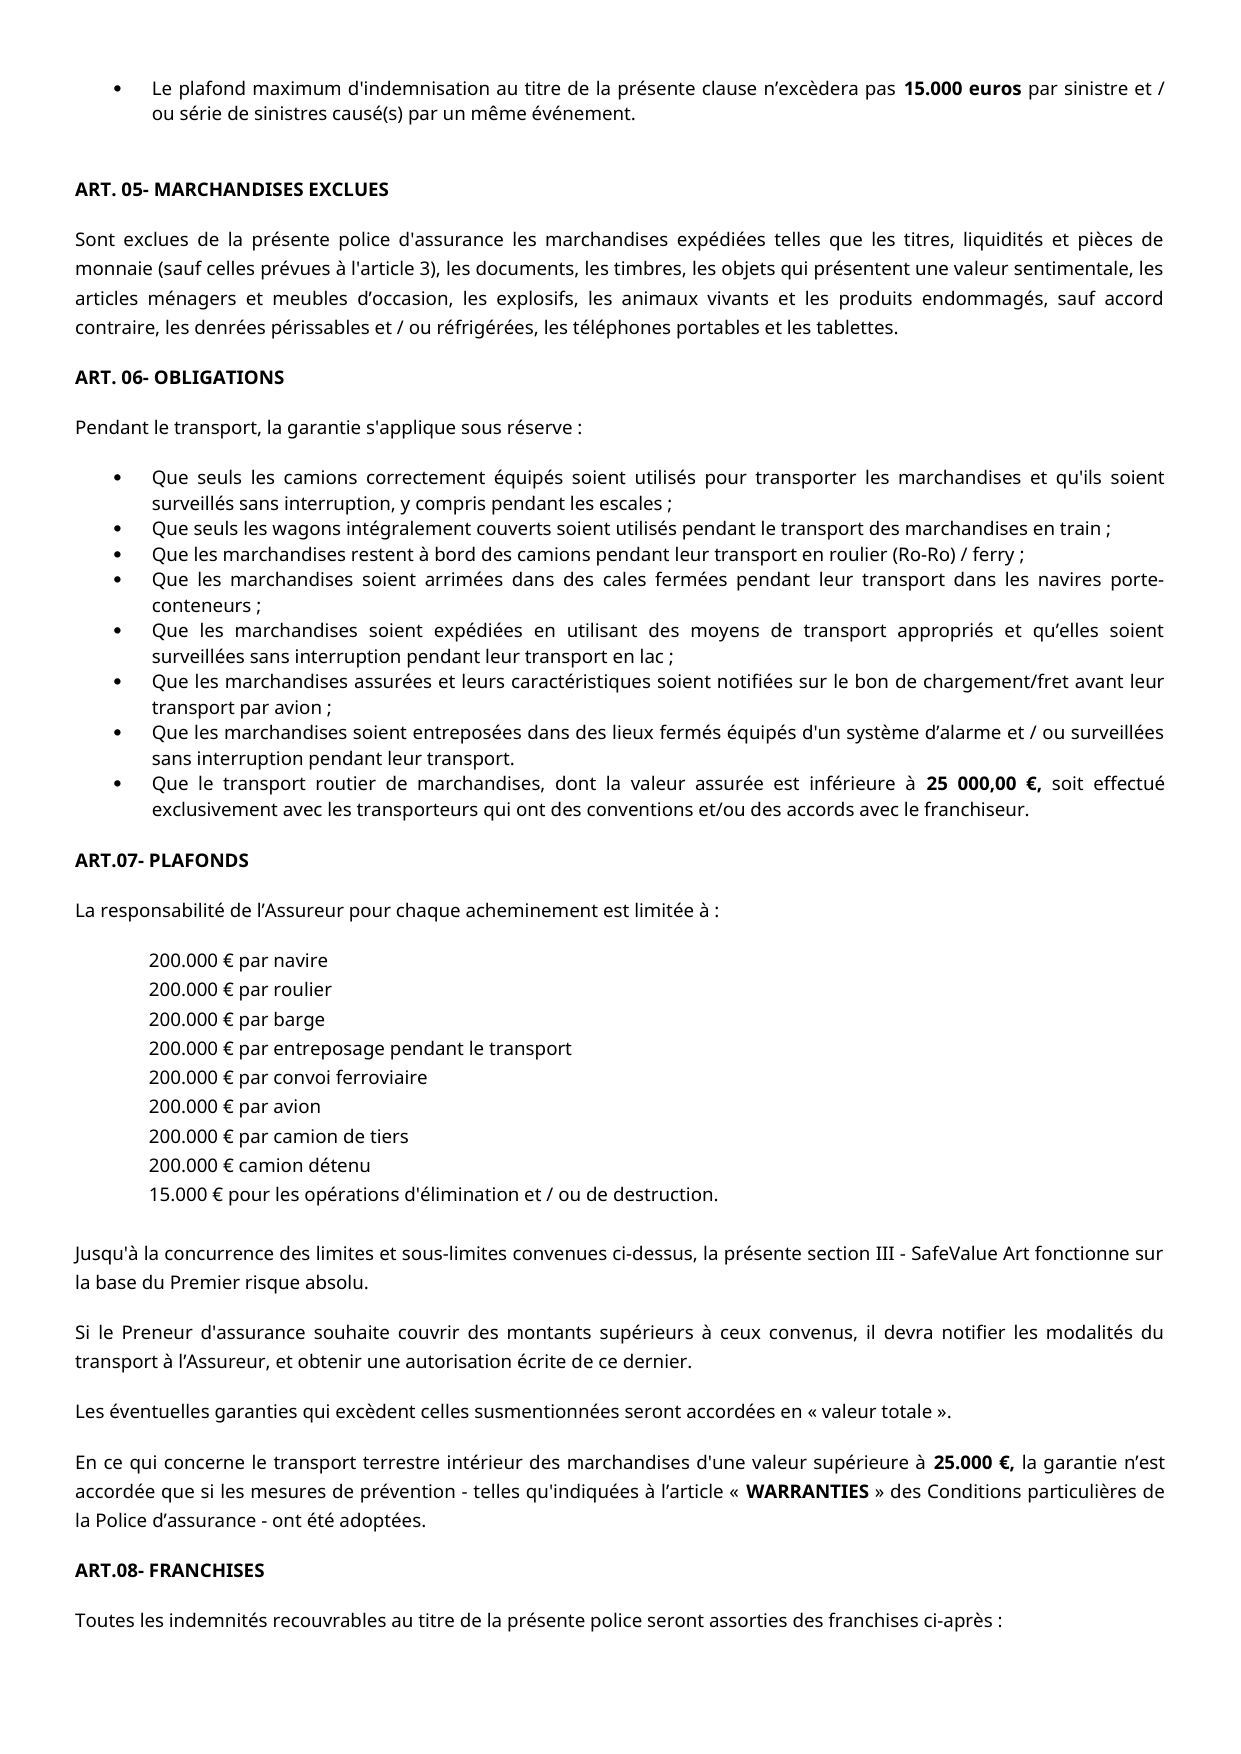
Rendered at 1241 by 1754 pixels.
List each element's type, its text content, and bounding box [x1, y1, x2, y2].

list Que les marchandises soient arrimées dans des cales fermées pendant leur transport dans les navires porte-conteneurs ; [114, 566, 1165, 617]
text 200.000 € par camion de tiers [149, 1123, 1165, 1148]
list Le plafond maximum d'indemnisation au titre de la présente clause n’excèdera pas 15.000 euros par sinistre et / ou série de sinistres causé(s) par un même événement. [114, 75, 1165, 126]
text 200.000 € par entreposage pendant le transport [149, 1035, 1165, 1061]
list Que le transport routier de marchandises, dont la valeur assurée est inférieure à 25 000,00 €, soit effectué exclusivement avec les transporteurs qui ont des conventions et/ou des accords avec le franchiseur. [114, 771, 1165, 822]
list Que les marchandises soient expédiées en utilisant des moyens de transport appropriés et qu’elles soient surveillées sans interruption pendant leur transport en lac ; [114, 617, 1165, 668]
list Que seuls les camions correctement équipés soient utilisés pour transporter les marchandises et qu'ils soient surveillés sans interruption, y compris pendant les escales ; [114, 464, 1165, 515]
text Les éventuelles garanties qui excèdent celles susmentionnées seront accordées en « valeur totale ». [75, 1399, 1165, 1424]
text 200.000 € camion détenu [149, 1152, 1165, 1178]
text ART.08- FRANCHISES [75, 1558, 1165, 1583]
text Sont exclues de la présente police d'assurance les marchandises expédiées telles que les titres, liquidités et pièces de monnaie (sauf celles prévues à l'article 3), les documents, les timbres, les objets qui présentent une valeur sentimentale, les articles ménagers et meubles d’occasion, les explosifs, les animaux vivants et les produits endommagés, sauf accord contraire, les denrées périssables et / ou réfrigérées, les téléphones portables et les tablettes. [75, 226, 1165, 339]
text ART. 05- MARCHANDISES EXCLUES [75, 176, 1165, 202]
list Que les marchandises restent à bord des camions pendant leur transport en roulier (Ro-Ro) / ferry ; [114, 541, 1165, 566]
text 200.000 € par navire [149, 947, 1165, 973]
text En ce qui concerne le transport terrestre intérieur des marchandises d'une valeur supérieure à 25.000 €, la garantie n’est accordée que si les mesures de prévention - telles qu'indiquées à l’article « WARRANTIES » des Conditions particulières de la Police d’assurance - ont été adoptées. [75, 1449, 1165, 1533]
list Que seuls les wagons intégralement couverts soient utilisés pendant le transport des marchandises en train ; [114, 515, 1165, 541]
text 200.000 € par roulier [149, 977, 1165, 1002]
text 200.000 € par convoi ferroviaire [149, 1064, 1165, 1090]
text Toutes les indemnités recouvrables au titre de la présente police seront assorties des franchises ci-après : [75, 1608, 1165, 1633]
text Si le Preneur d'assurance souhaite couvrir des montants supérieurs à ceux convenus, il devra notifier les modalités du transport à l’Assureur, et obtenir une autorisation écrite de ce dernier. [75, 1319, 1165, 1374]
list Que les marchandises assurées et leurs caractéristiques soient notifiées sur le bon de chargement/fret avant leur transport par avion ; [114, 668, 1165, 719]
text Pendant le transport, la garantie s'applique sous réserve : [75, 414, 1165, 440]
text 200.000 € par barge [149, 1006, 1165, 1031]
text La responsabilité de l’Assureur pour chaque acheminement est limitée à : [75, 897, 1165, 923]
text 200.000 € par avion [149, 1094, 1165, 1119]
list Que les marchandises soient entreposées dans des lieux fermés équipés d'un système d’alarme et / ou surveillées sans interruption pendant leur transport. [114, 719, 1165, 771]
text ART.07- PLAFONDS [75, 847, 1165, 873]
text ART. 06- OBLIGATIONS [75, 364, 1165, 390]
text Jusqu'à la concurrence des limites et sous-limites convenues ci-dessus, la présente section III - SafeValue Art fonctionne sur la base du Premier risque absolu. [75, 1240, 1165, 1295]
text 15.000 € pour les opérations d'élimination et / ou de destruction. [149, 1182, 1165, 1207]
